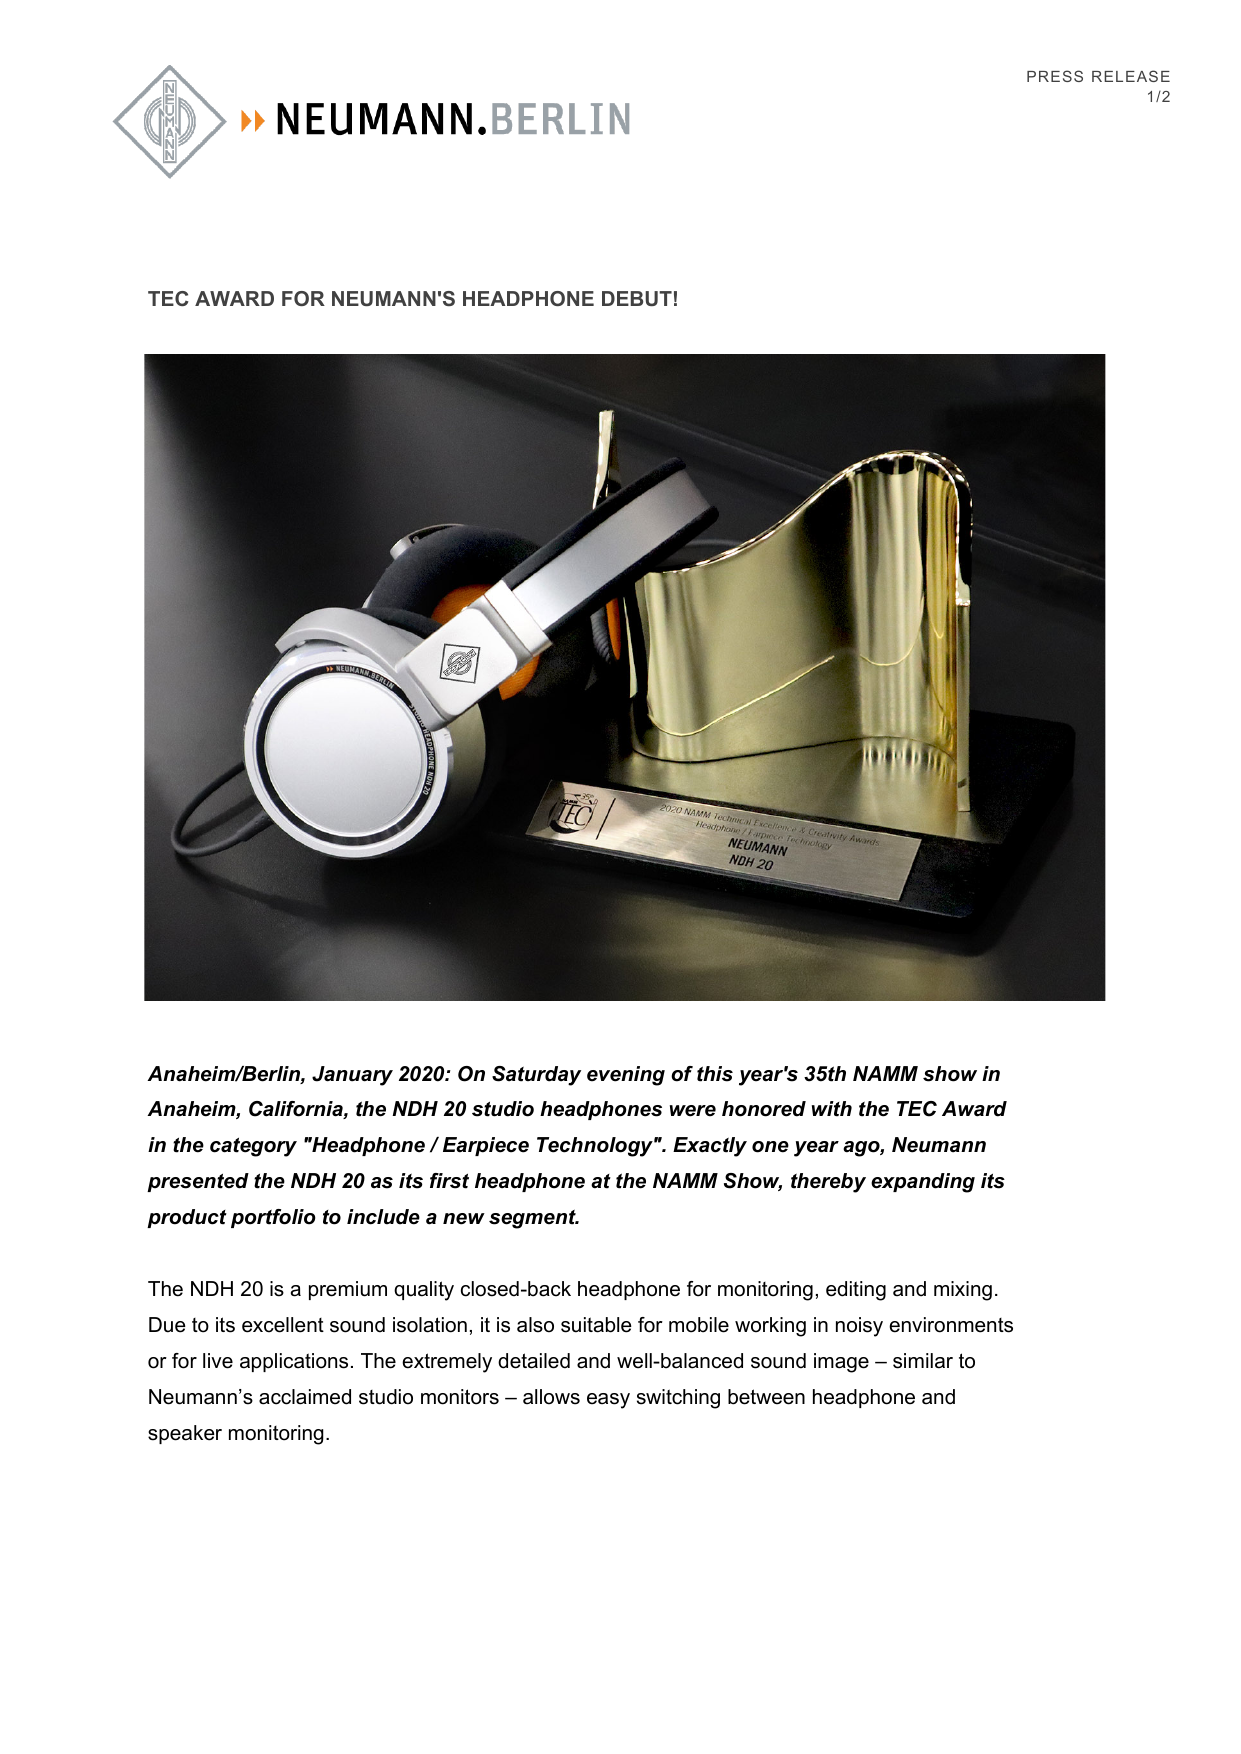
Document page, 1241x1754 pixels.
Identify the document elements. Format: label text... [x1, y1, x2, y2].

picture [112, 65, 630, 179]
text The NDH 20 is a premium quality closed-back headphone for monitoring, editing and mixing. Due to its excellent sound isolation, it is also suitable for mobile working in noisy environments or for live applications. The extremely detailed and well-balanced sound image – similar to Neumann’s acclaimed studio monitors – allows easy switching between headphone and speaker monitoring. [148, 1277, 1025, 1445]
text Anaheim/Berlin, January 2020: On Saturday evening of this year's 35th NAMM show in Anaheim, California, the NDH 20 studio headphones were honored with the TEC Award in the category "Headphone / Earpiece Technology". Exactly one year ago, Neumann presented the NDH 20 as its first headphone at the NAMM Show, thereby expanding its product portfolio to include a new segment. [148, 1061, 1025, 1229]
picture [144, 354, 1106, 1001]
text TEC Award for Neumann's headphone debut! [148, 287, 989, 311]
